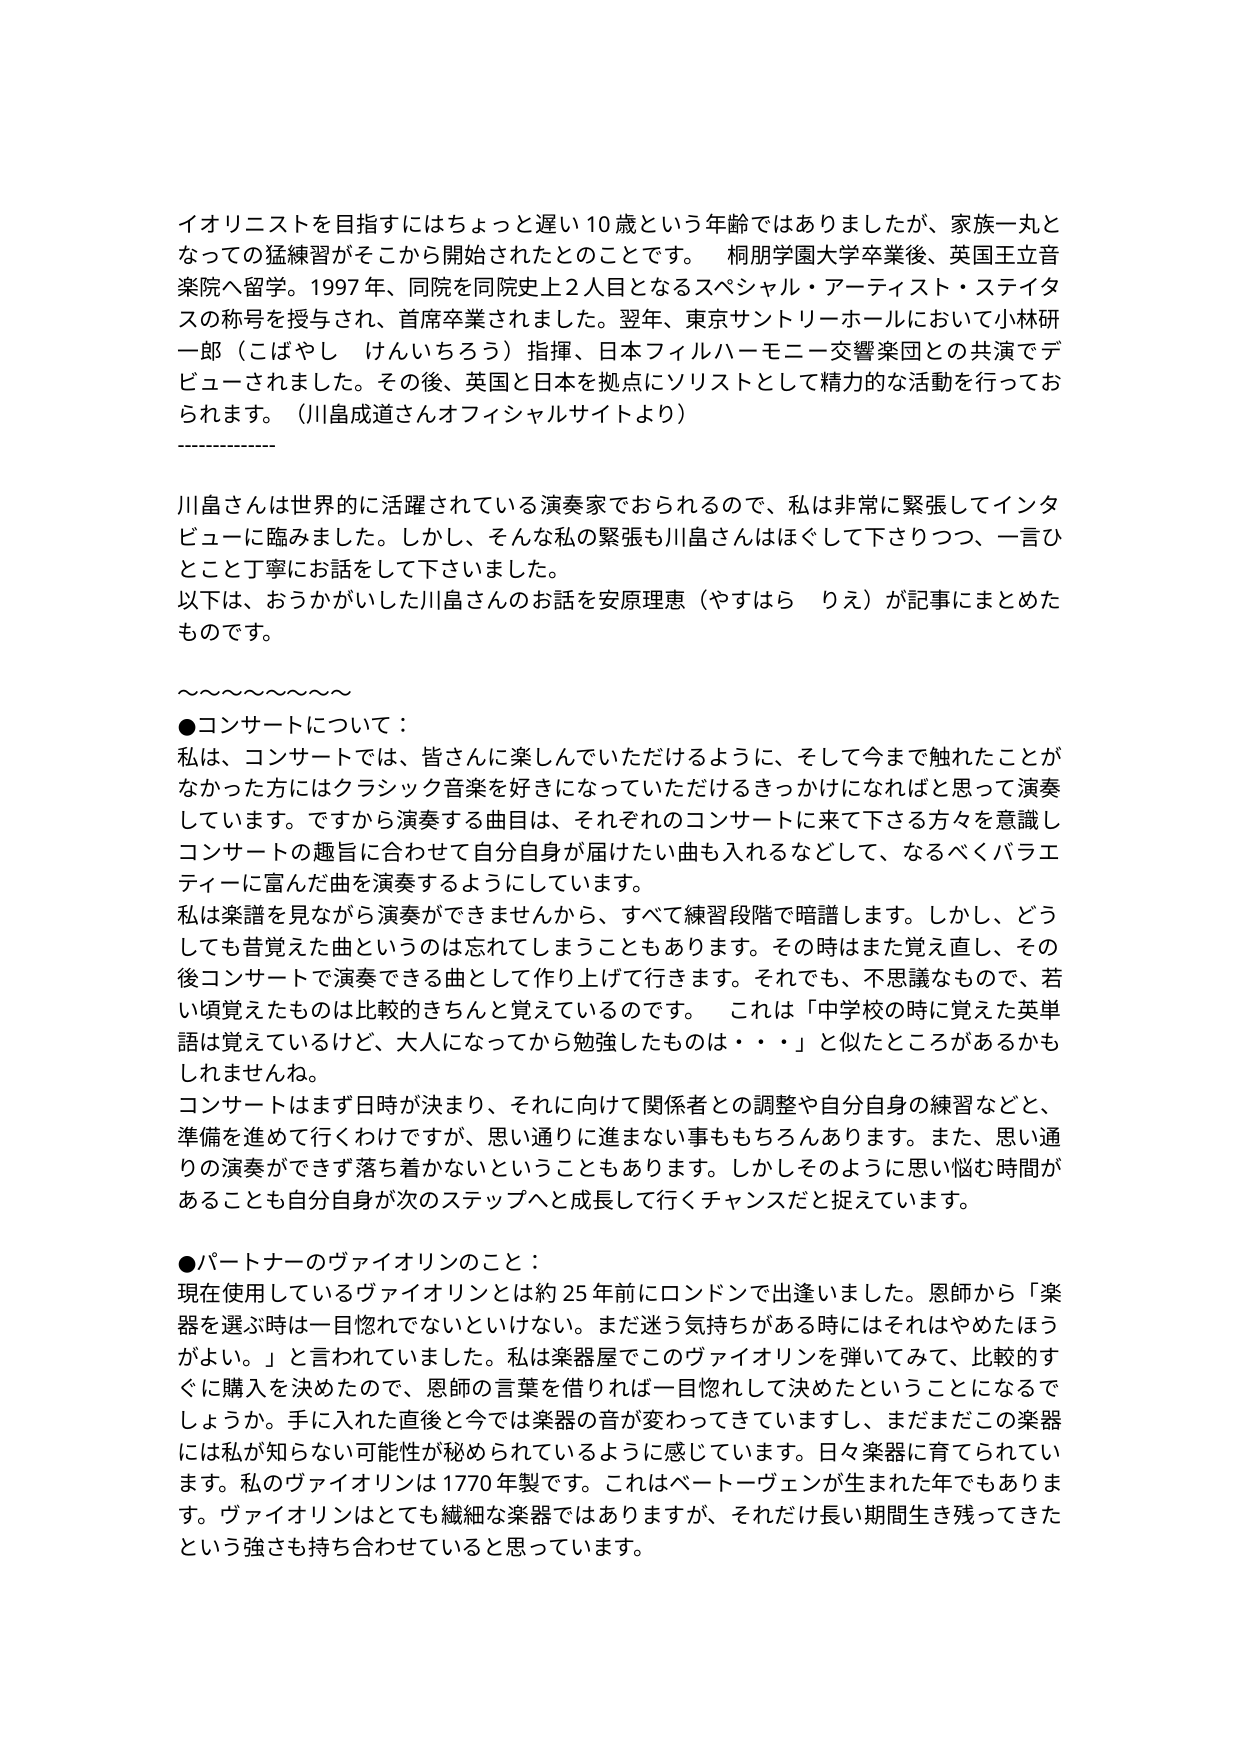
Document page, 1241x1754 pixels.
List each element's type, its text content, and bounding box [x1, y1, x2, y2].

text 私は、コンサートでは、皆さんに楽しんでいただけるように、そして今まで触れたことがなかった方にはクラシック音楽を好きになっていただけるきっかけになればと思って演奏しています。ですから演奏する曲目は、それぞれのコンサートに来て下さる方々を意識し、コンサートの趣旨に合わせて自分自身が届けたい曲も入れるなどして、なるべくバラエティーに富んだ曲を演奏するようにしています。 [177, 740, 1063, 898]
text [177, 207, 1063, 429]
text ●パートナーのヴァイオリンのこと： [177, 1244, 1063, 1276]
text 私は楽譜を見ながら演奏ができませんから、すべて練習段階で暗譜します。しかし、どうしても昔覚えた曲というのは忘れてしまうこともあります。その時はまた覚え直し、その後コンサートで演奏できる曲として作り上げて行きます。それでも、不思議なもので、若い頃覚えたものは比較的きちんと覚えているのです。 これは「中学校の時に覚えた英単語は覚えているけど、大人になってから勉強したものは・・・」と似たところがあるかもしれませんね。 [177, 898, 1063, 1088]
text ●コンサートについて： [177, 708, 1063, 740]
text 川畠さんは世界的に活躍されている演奏家でおられるので、私は非常に緊張してインタビューに臨みました。しかし、そんな私の緊張も川畠さんはほぐして下さりつつ、一言ひとこと丁寧にお話をして下さいました。 [177, 488, 1063, 583]
text ～～～～～～～～ [177, 676, 1063, 708]
text -------------- [177, 429, 1063, 458]
text 以下は、おうかがいした川畠さんのお話を安原理恵（やすはら りえ）が記事にまとめたものです。 [177, 583, 1063, 647]
text コンサートはまず日時が決まり、それに向けて関係者との調整や自分自身の練習などと、準備を進めて行くわけですが、思い通りに進まない事ももちろんあります。また、思い通りの演奏ができず落ち着かないということもあります。しかしそのように思い悩む時間があることも自分自身が次のステップへと成長して行くチャンスだと捉えています。 [177, 1088, 1063, 1215]
text 現在使用しているヴァイオリンとは約25年前にロンドンで出逢いました。恩師から「楽器を選ぶ時は一目惚れでないといけない。まだ迷う気持ちがある時にはそれはやめたほうがよい。」と言われていました。私は楽器屋でこのヴァイオリンを弾いてみて、比較的すぐに購入を決めたので、恩師の言葉を借りれば一目惚れして決めたということになるでしょうか。手に入れた直後と今では楽器の音が変わってきていますし、まだまだこの楽器には私が知らない可能性が秘められているように感じています。日々楽器に育てられています。私のヴァイオリンは1770年製です。これはベートーヴェンが生まれた年でもあります。ヴァイオリンはとても繊細な楽器ではありますが、それだけ長い期間生き残ってきたという強さも持ち合わせていると思っています。 [177, 1276, 1063, 1562]
